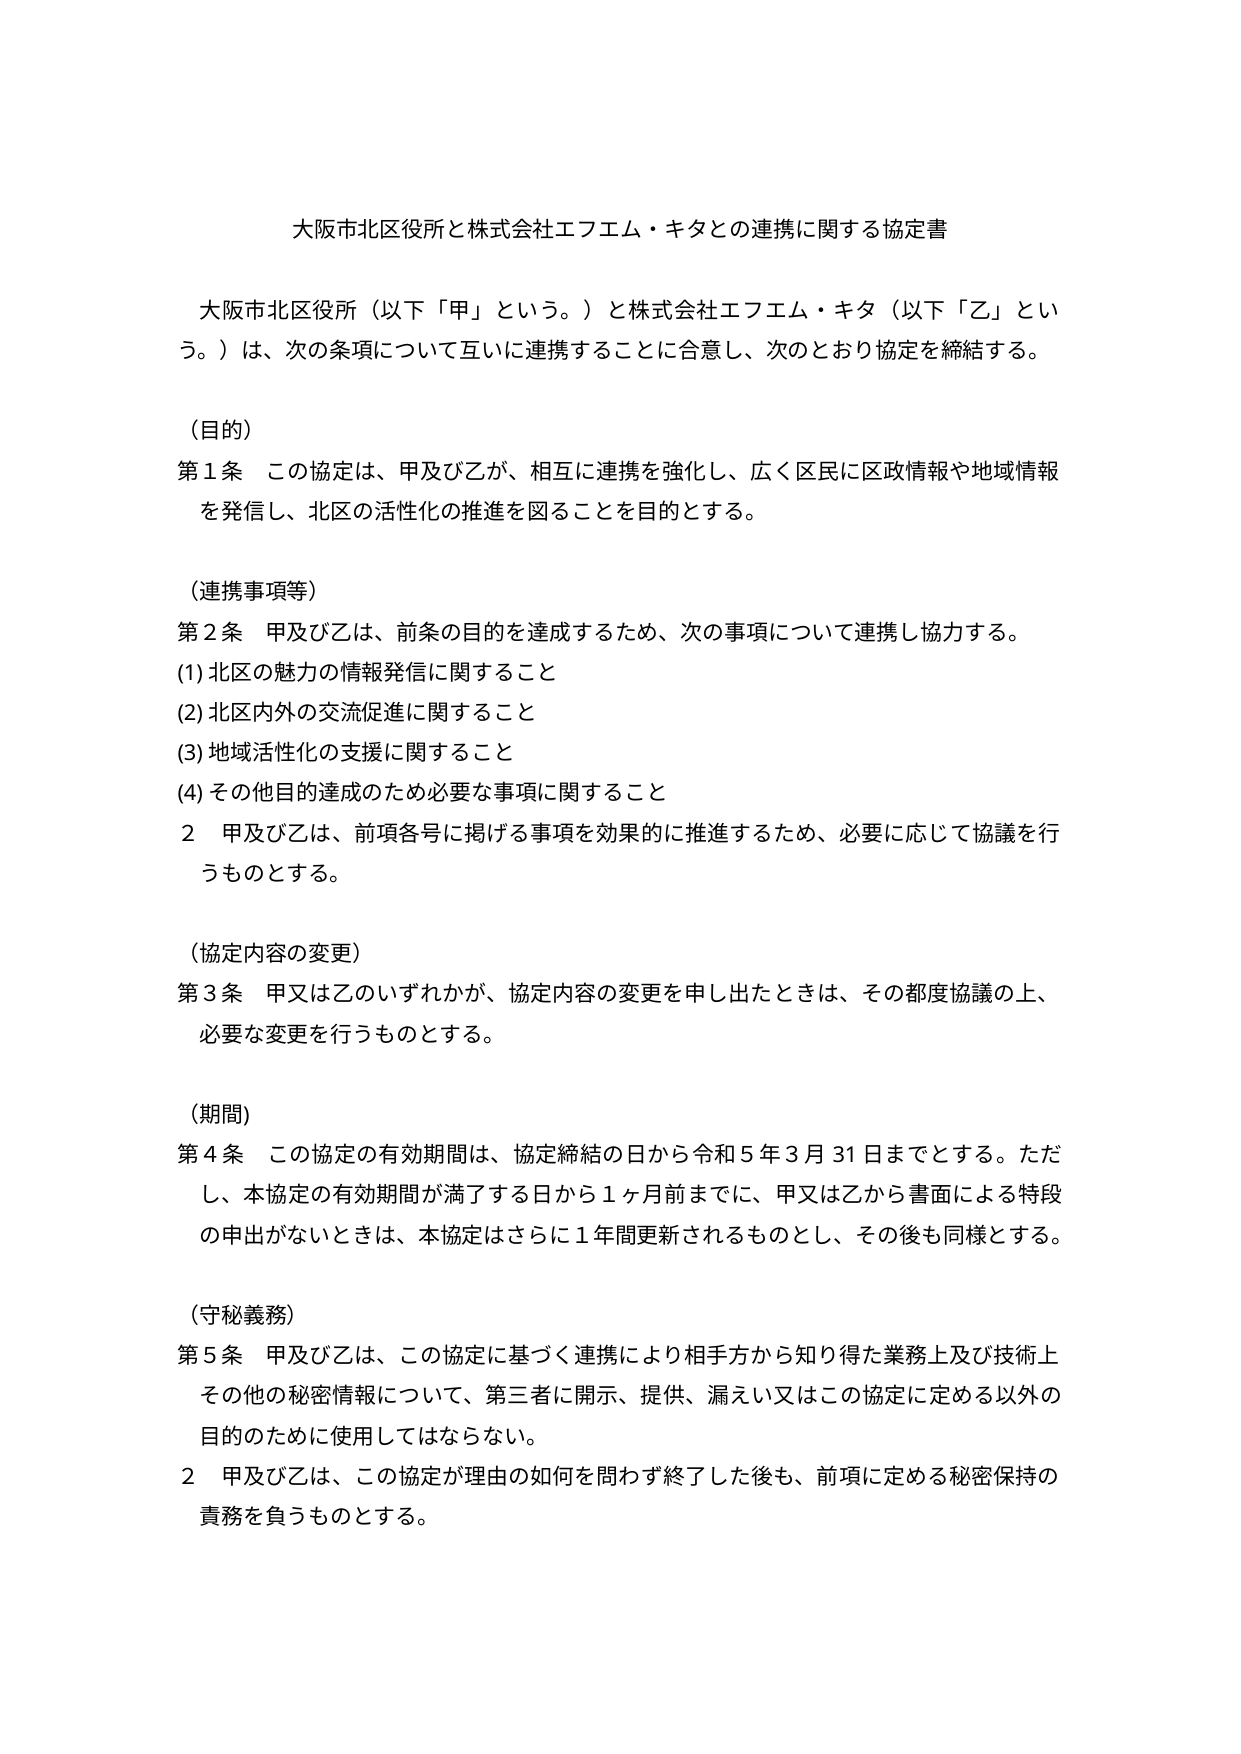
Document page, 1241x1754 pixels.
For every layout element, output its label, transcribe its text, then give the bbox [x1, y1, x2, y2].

text 大阪市北区役所と株式会社エフエム・キタとの連携に関する協定書 [177, 208, 1063, 248]
text (4) その他目的達成のため必要な事項に関すること [177, 771, 1063, 811]
text (2) 北区内外の交流促進に関すること [177, 691, 1063, 731]
text 第１条 この協定は、甲及び乙が、相互に連携を強化し、広く区民に区政情報や地域情報を発信し、北区の活性化の推進を図ることを目的とする。 [177, 449, 1063, 530]
text （守秘義務） [177, 1294, 1063, 1334]
text 大阪市北区役所（以下「甲」という。）と株式会社エフエム・キタ（以下「乙」という。）は、次の条項について互いに連携することに合意し、次のとおり協定を締結する。 [177, 289, 1063, 369]
text ２ 甲及び乙は、前項各号に掲げる事項を効果的に推進するため、必要に応じて協議を行うものとする。 [177, 811, 1063, 892]
text (3) 地域活性化の支援に関すること [177, 731, 1063, 771]
text （期間) [177, 1093, 1063, 1133]
text 第３条 甲又は乙のいずれかが、協定内容の変更を申し出たときは、その都度協議の上、必要な変更を行うものとする。 [177, 972, 1063, 1053]
text 第４条 この協定の有効期間は、協定締結の日から令和５年３月31日までとする。ただし、本協定の有効期間が満了する日から１ヶ月前までに、甲又は乙から書面による特段の申出がないときは、本協定はさらに１年間更新されるものとし、その後も同様とする。 [177, 1133, 1063, 1254]
text （連携事項等） [177, 570, 1063, 610]
text 第５条 甲及び乙は、この協定に基づく連携により相手方から知り得た業務上及び技術上その他の秘密情報について、第三者に開示、提供、漏えい又はこの協定に定める以外の目的のために使用してはならない。 [177, 1334, 1063, 1455]
text (1) 北区の魅力の情報発信に関すること [177, 651, 1063, 691]
text 第２条 甲及び乙は、前条の目的を達成するため、次の事項について連携し協力する。 [177, 610, 1063, 651]
text （協定内容の変更） [177, 932, 1063, 972]
text ２ 甲及び乙は、この協定が理由の如何を問わず終了した後も、前項に定める秘密保持の責務を負うものとする。 [177, 1455, 1063, 1535]
text （目的） [177, 409, 1063, 449]
